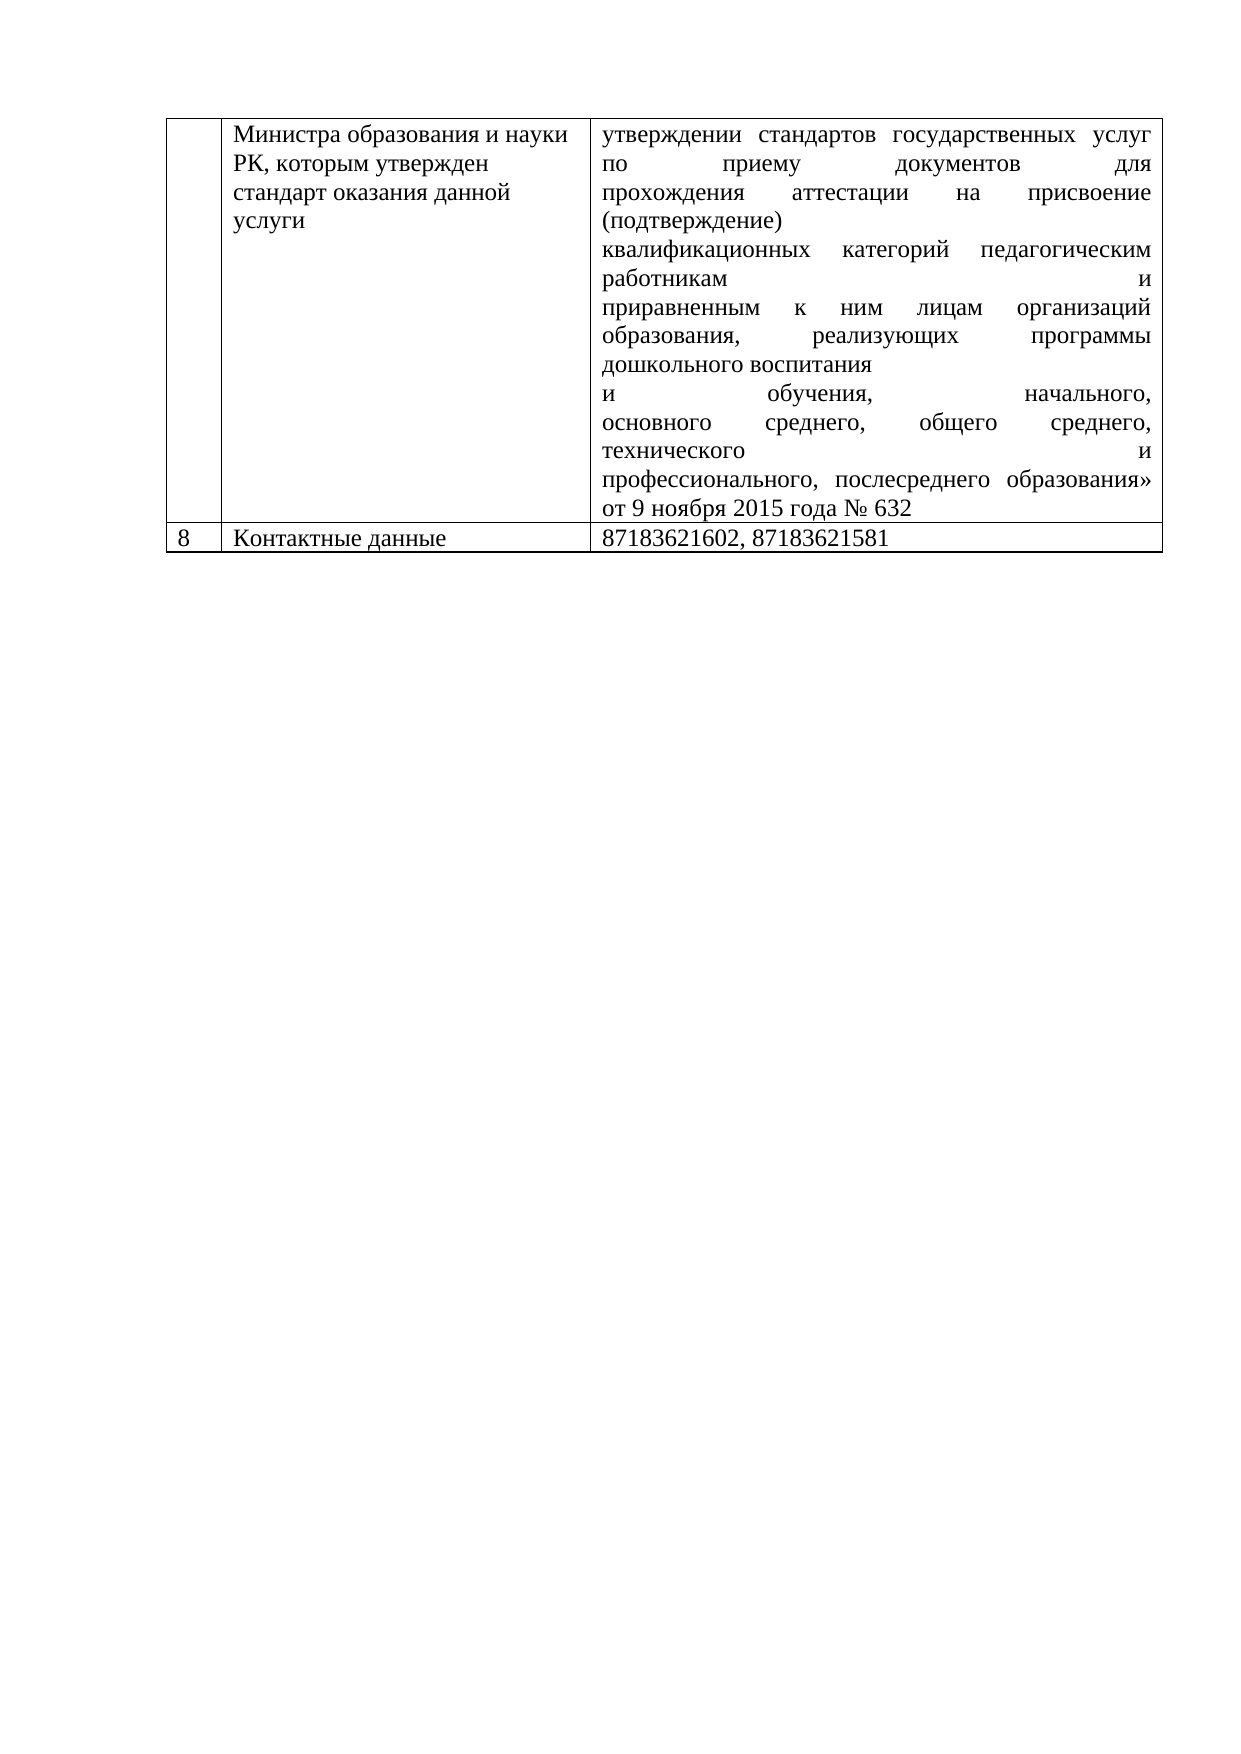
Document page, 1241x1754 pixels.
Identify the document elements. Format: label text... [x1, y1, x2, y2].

table_cell 8 [167, 523, 221, 551]
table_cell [222, 119, 590, 522]
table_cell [591, 119, 1162, 522]
table_cell Контактные данные [222, 523, 590, 551]
table_cell 87183621602, 87183621581 [591, 523, 1162, 551]
table_cell 7 [167, 119, 221, 522]
